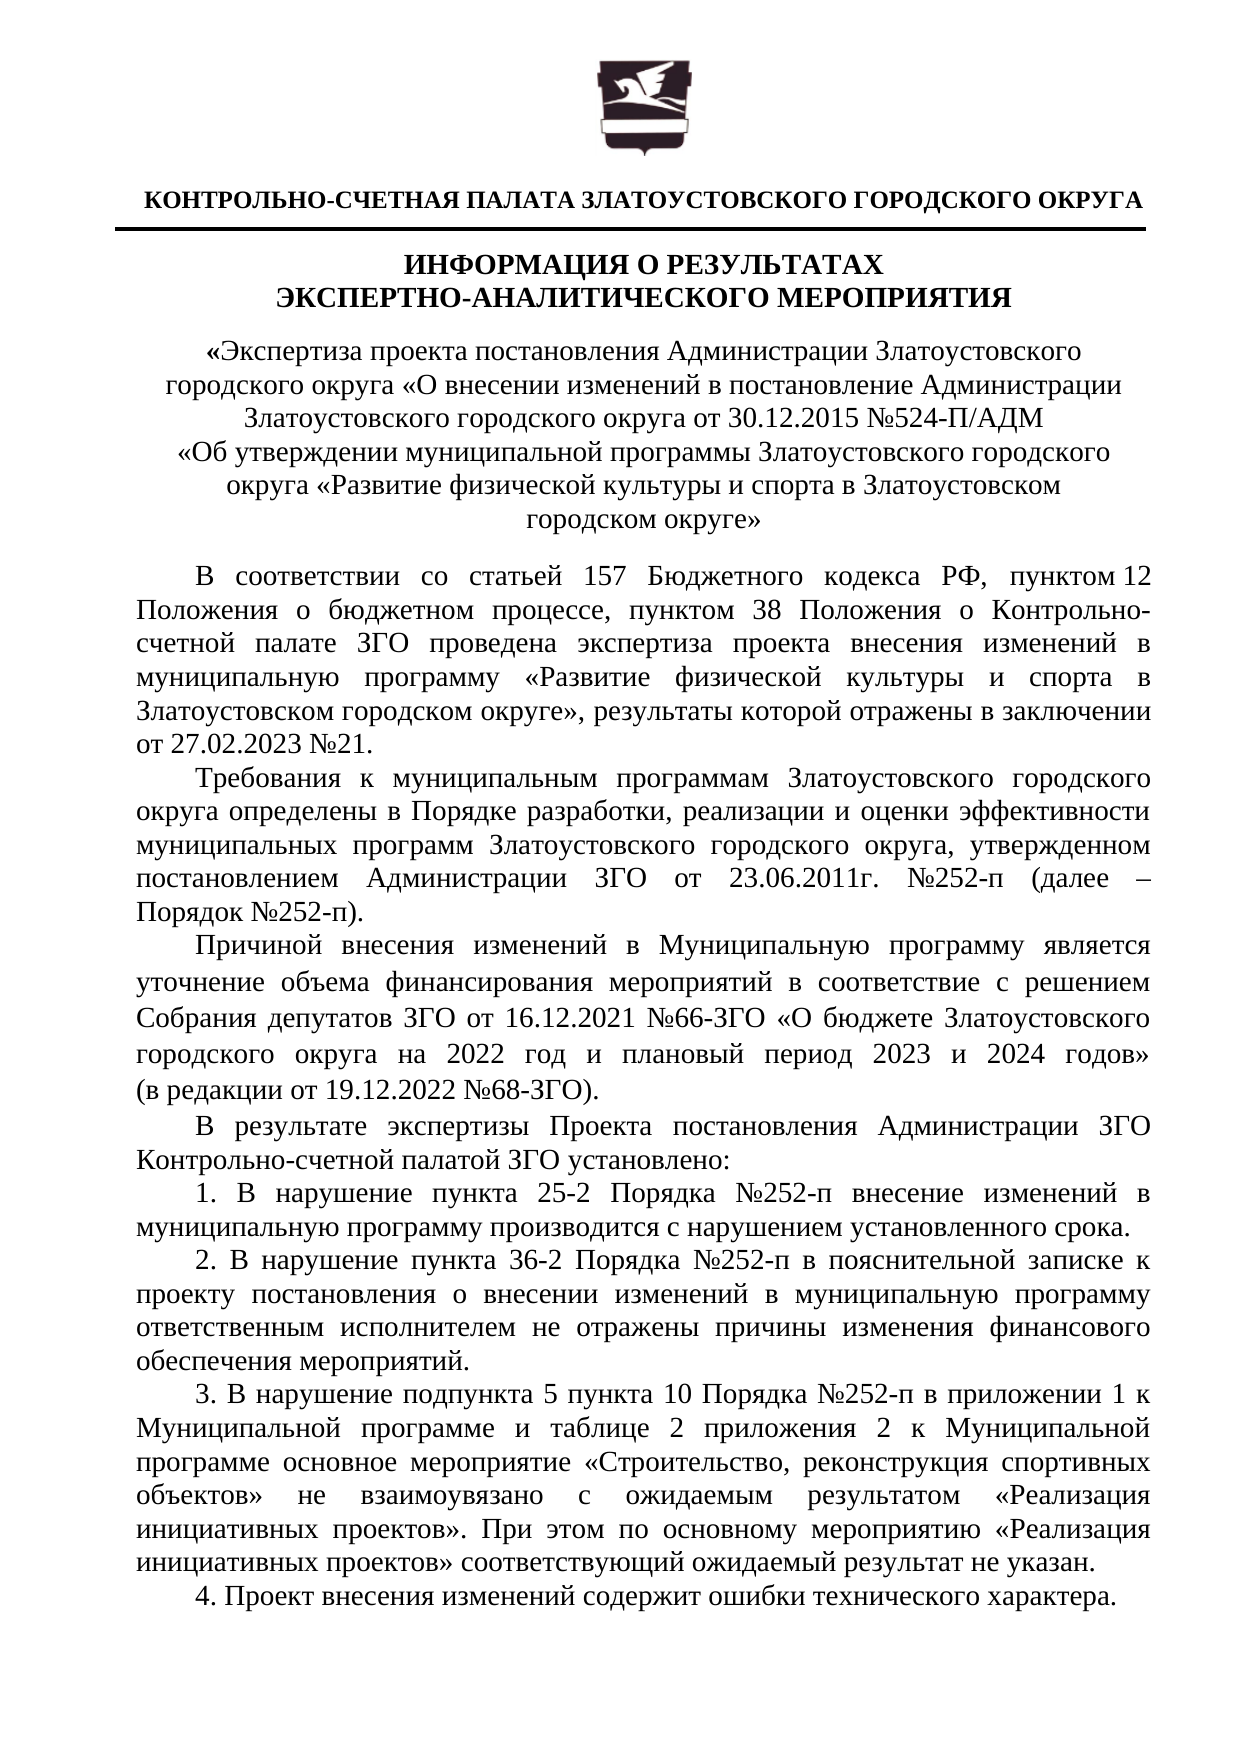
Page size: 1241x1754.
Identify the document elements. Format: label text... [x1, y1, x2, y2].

text Причиной внесения изменений в Муниципальную программу является уточнение объема финансирования мероприятий в соответствие с решением Собрания депутатов ЗГО от 16.12.2021 №66-ЗГО «О бюджете Златоустовского городского округа на 2022 год и плановый период 2023 и 2024 годов» (в редакции от 19.12.2022 №68-ЗГО). [136, 927, 1152, 1106]
text ИНФОРМАЦИЯ О РЕЗУЛЬТАТАХ [136, 247, 1152, 281]
text городском округе» [136, 501, 1152, 534]
text 1. В нарушение пункта 25-2 Порядка №252-п внесение изменений в муниципальную программу производится с нарушением установленного срока. [136, 1175, 1152, 1242]
text «Экспертиза проекта постановления Администрации Златоустовского городского округа «О внесении изменений в постановление Администрации Златоустовского городского округа от 30.12.2015 №524-П/АДМ [136, 333, 1152, 434]
text Требования к муниципальным программам Златоустовского городского округа определены в Порядке разработки, реализации и оценки эффективности муниципальных программ Златоустовского городского округа, утвержденном постановлением Администрации ЗГО от 23.06.2011г. №252-п (далее – Порядок №252-п). [136, 760, 1152, 927]
text КОНТРОЛЬНО-СЧЕТНАЯ ПАЛАТА ЗЛАТОУСТОВСКОГО ГОРОДСКОГО ОКРУГА [136, 185, 1152, 213]
text ЭКСПЕРТНО-АНАЛИТИЧЕСКОГО МЕРОПРИЯТИЯ [136, 281, 1152, 314]
text 4. Проект внесения изменений содержит ошибки технического характера. [136, 1578, 1152, 1611]
text 3. В нарушение подпункта 5 пункта 10 Порядка №252-п в приложении 1 к Муниципальной программе и таблице 2 приложения 2 к Муниципальной программе основное мероприятие «Строительство, реконструкция спортивных объектов» не взаимоувязано с ожидаемым результатом «Реализация инициативных проектов». При этом по основному мероприятию «Реализация инициативных проектов» соответствующий ожидаемый результат не указан. [136, 1377, 1152, 1578]
text В результате экспертизы Проекта постановления Администрации ЗГО Контрольно-счетной палатой ЗГО установлено: [136, 1108, 1152, 1175]
text 2. В нарушение пункта 36-2 Порядка №252-п в пояснительной записке к проекту постановления о внесении изменений в муниципальную программу ответственным исполнителем не отражены причины изменения финансового обеспечения мероприятий. [136, 1242, 1152, 1377]
picture [595, 59, 693, 156]
text «Об утверждении муниципальной программы Златоустовского городского округа «Развитие физической культуры и спорта в Златоустовском [136, 434, 1152, 501]
text В соответствии со статьей 157 Бюджетного кодекса РФ, пунктом 12 Положения о бюджетном процессе, пунктом 38 Положения о Контрольно-счетной палате ЗГО проведена экспертиза проекта внесения изменений в муниципальную программу «Развитие физической культуры и спорта в Златоустовском городском округе», результаты которой отражены в заключении от 27.02.2023 №21. [136, 558, 1152, 760]
